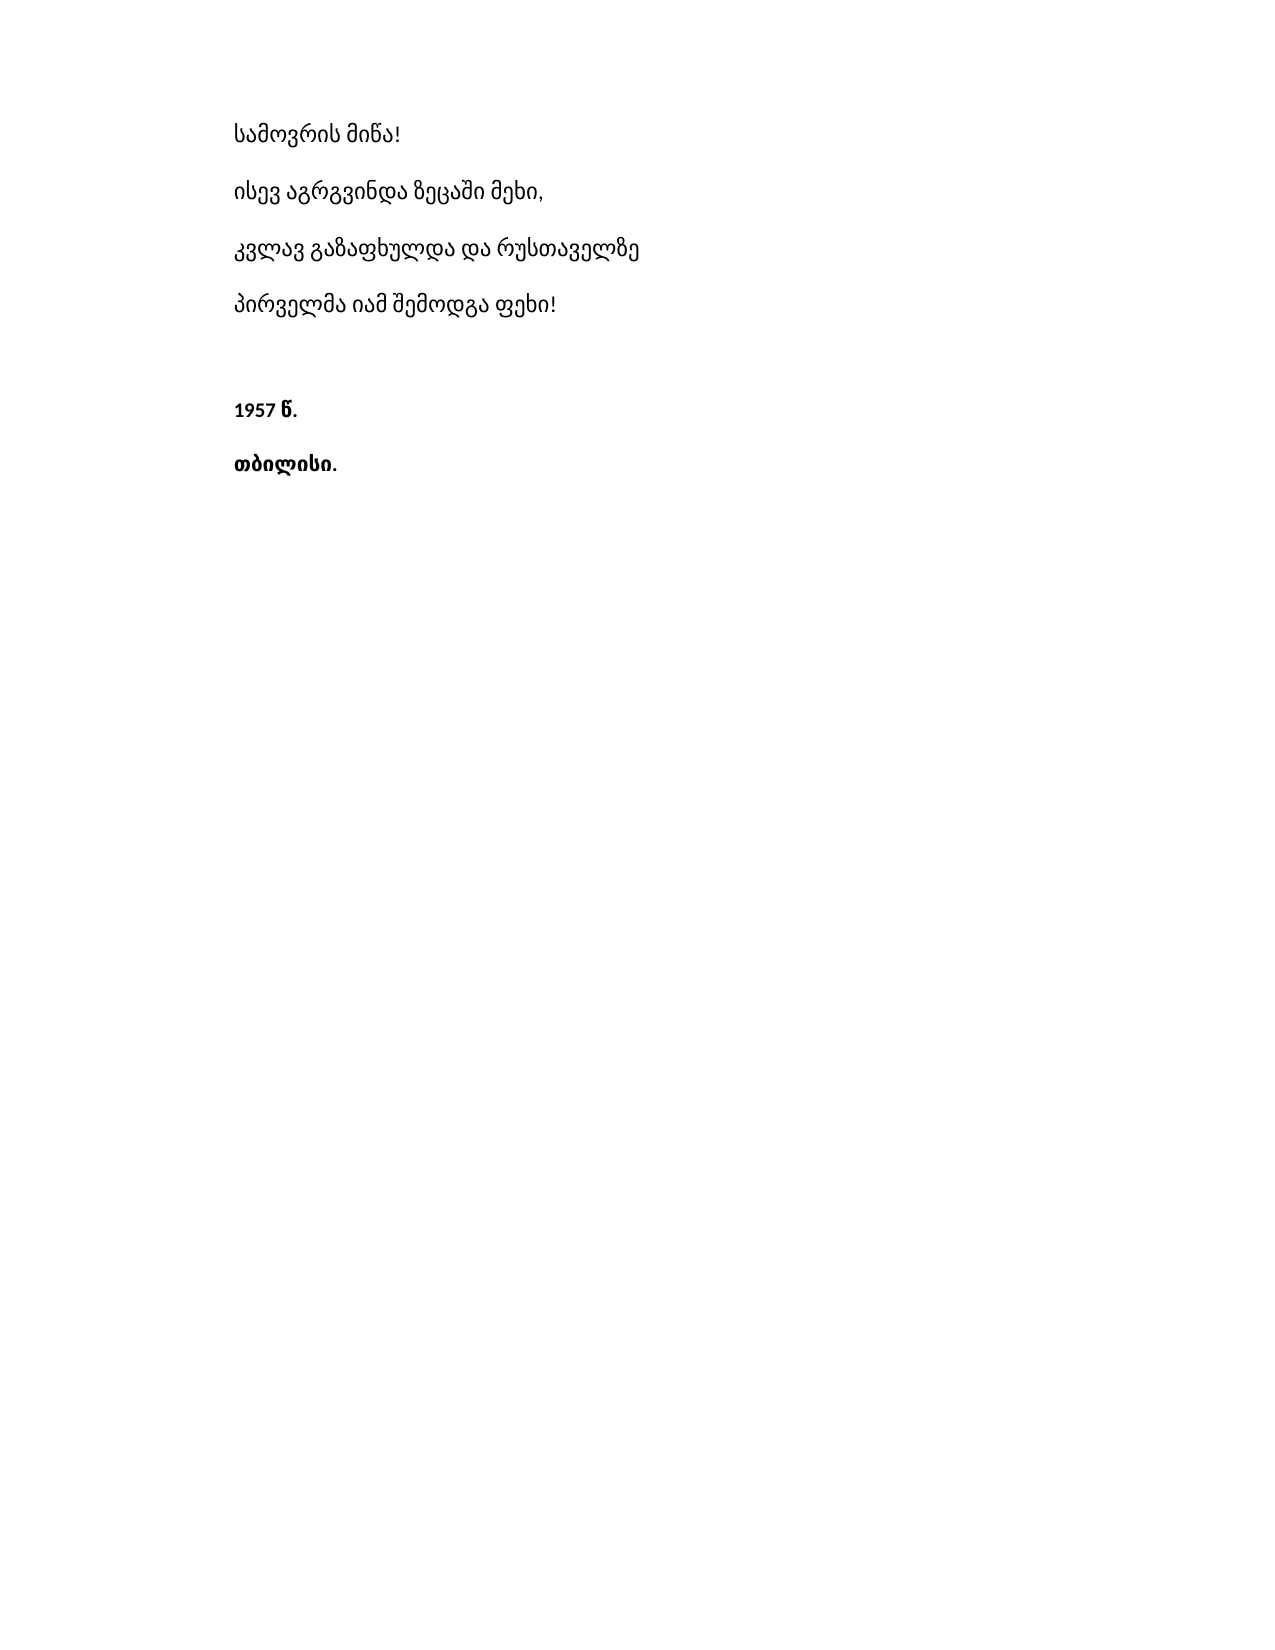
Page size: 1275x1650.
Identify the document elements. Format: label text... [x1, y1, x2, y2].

text 1957 წ. [177, 395, 1186, 424]
text კვლავ გაზაფხულდა და რუსთაველზე [177, 232, 1186, 263]
text ისევ აგრგვინდა ზეცაში მეხი, [177, 175, 1186, 206]
text სამოვრის მიწა! [177, 118, 1186, 149]
text თბილისი. [177, 449, 1186, 477]
text პირველმა იამ შემოდგა ფეხი! [177, 288, 1186, 320]
